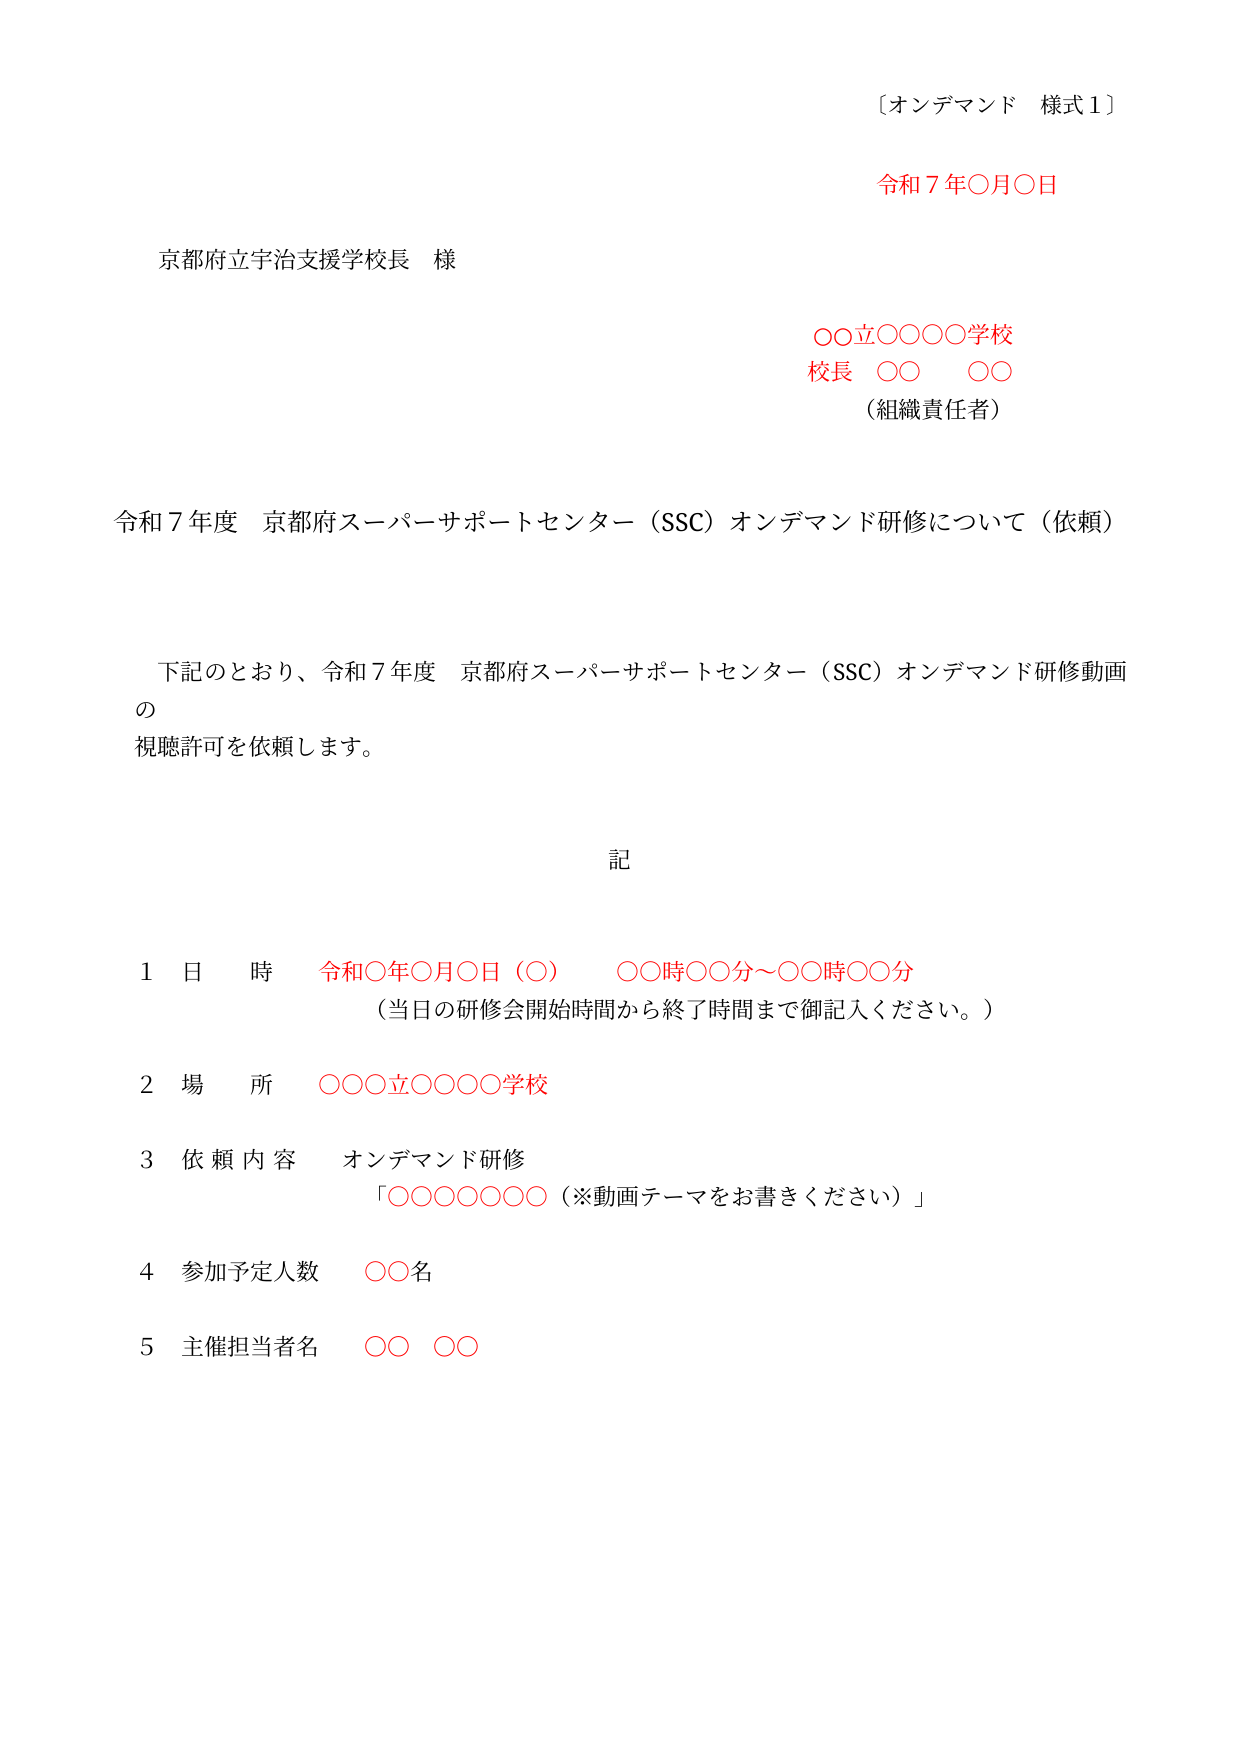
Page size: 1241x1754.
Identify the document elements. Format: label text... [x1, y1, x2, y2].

text （組織責任者） [112, 389, 1013, 427]
text 視聴許可を依頼します。 [134, 727, 1128, 764]
text 校長 ○○ ○○ [112, 352, 1013, 389]
text ３ 依頼内容 オンデマンド研修 [112, 1139, 1128, 1177]
text ２ 場所 ○○○立○○○○学校 [112, 1064, 1128, 1102]
text 京都府立宇治支援学校長 様 [112, 239, 1128, 277]
subtitle 記 [112, 839, 1128, 877]
text 下記のとおり、令和７年度 京都府スーパーサポートセンター（SSC）オンデマンド研修動画の [134, 652, 1128, 727]
text ４ 参加予定人数 ○○名 [112, 1252, 1128, 1289]
text ５ 主催担当者名 〇〇 〇〇 [112, 1327, 1128, 1364]
text １ 日時 ○○時○○分～○○時○○分 [112, 952, 1128, 989]
text ○○立○○○○学校 [112, 314, 1013, 352]
text （当日の研修会開始時間から終了時間まで御記入ください。） [112, 989, 1128, 1027]
text 令和７年度 京都府スーパーサポートセンター（SSC）オンデマンド研修について（依頼） [112, 502, 1128, 539]
text 「○○○○○○○（※動画テーマをお書きください）」 [112, 1177, 1128, 1214]
